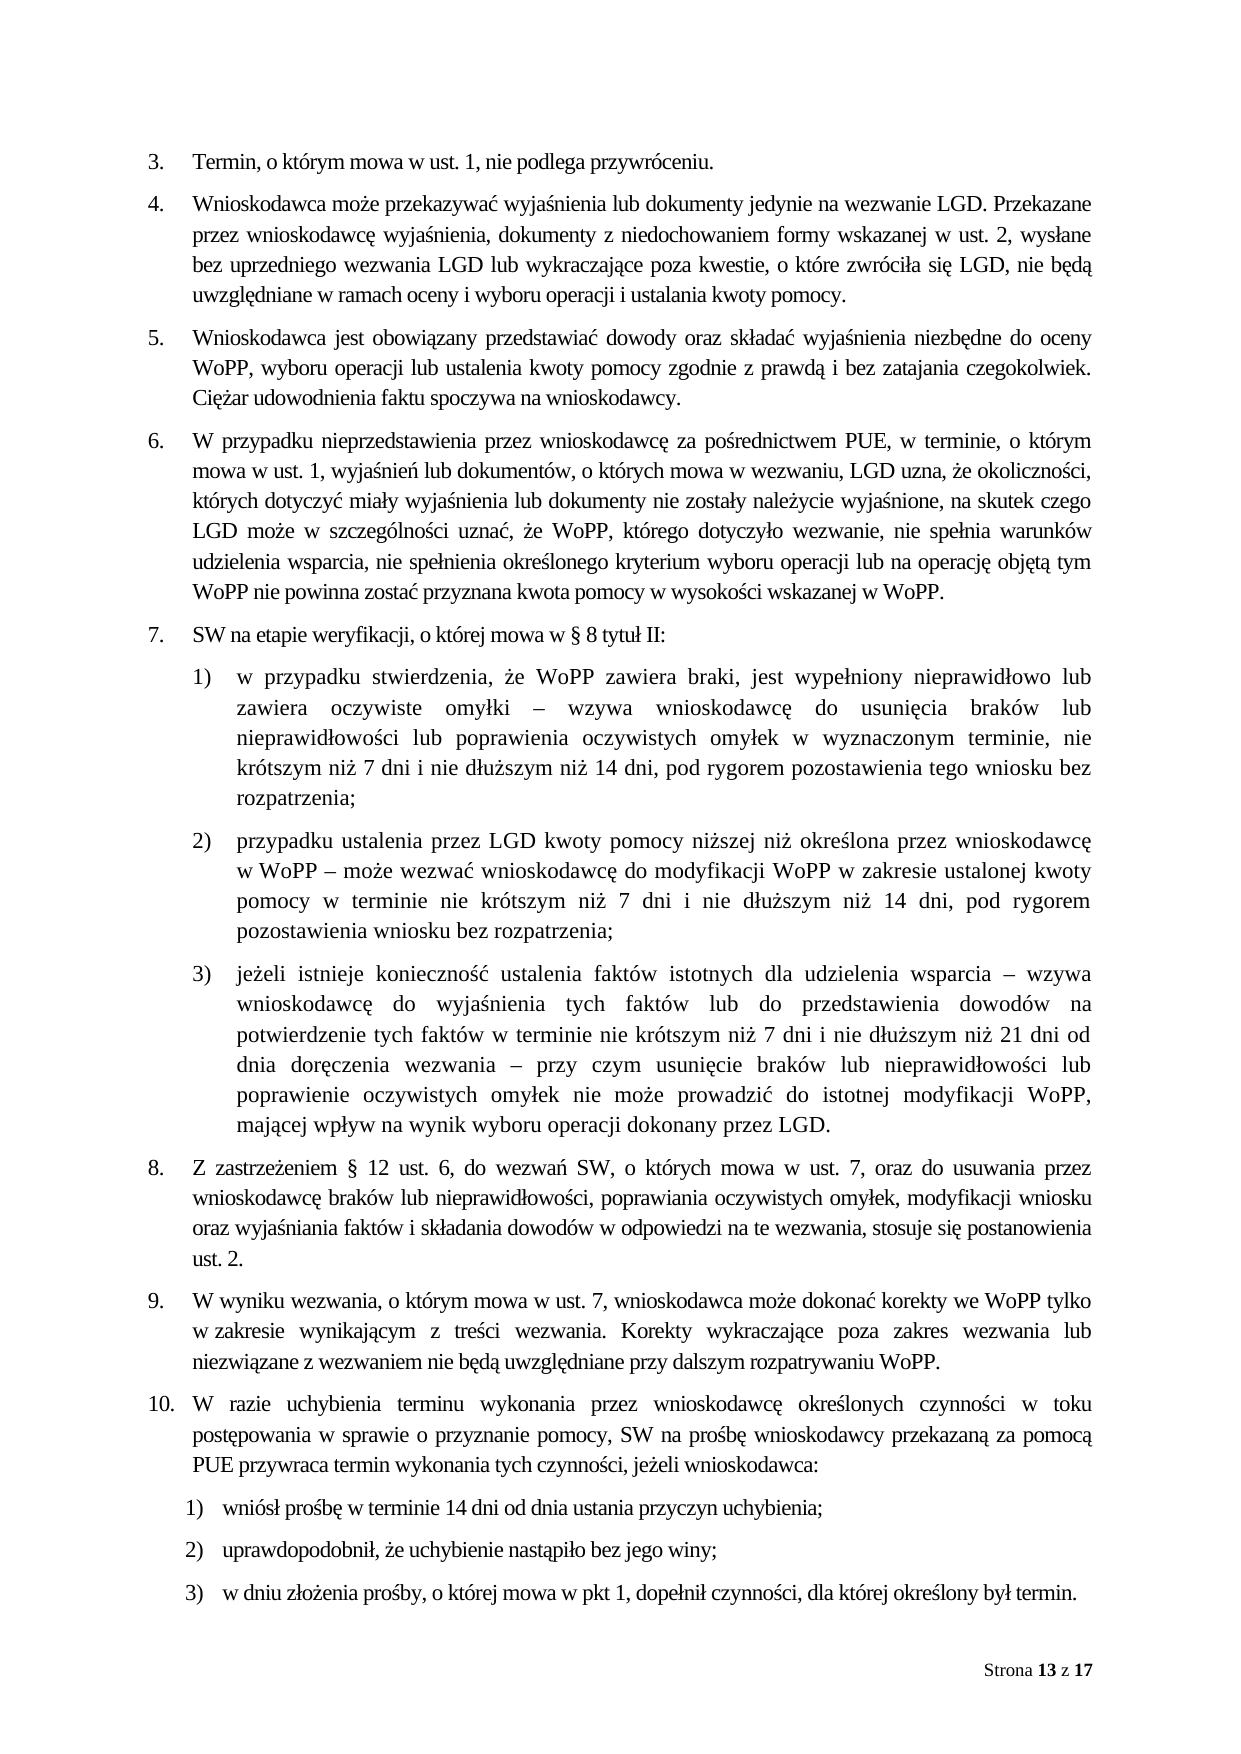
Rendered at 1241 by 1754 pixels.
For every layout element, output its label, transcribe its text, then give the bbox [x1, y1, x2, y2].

list Z zastrzeżeniem § 12 ust. 6, do wezwań SW, o których mowa w ust. 7, oraz do usuwania przez wnioskodawcę braków lub nieprawidłowości, poprawiania oczywistych omyłek, modyfikacji wniosku oraz wyjaśniania faktów i składania dowodów w odpowiedzi na te wezwania, stosuje się postanowienia ust. 2. [148, 1154, 1092, 1271]
list uprawdopodobnił, że uchybienie nastąpiło bez jego winy; [185, 1536, 1092, 1563]
list w przypadku stwierdzenia, że WoPP zawiera braki, jest wypełniony nieprawidłowo lub zawiera oczywiste omyłki – wzywa wnioskodawcę do usunięcia braków lub nieprawidłowości lub poprawienia oczywistych omyłek w wyznaczonym terminie, nie krótszym niż 7 dni i nie dłuższym niż 14 dni, pod rygorem pozostawienia tego wniosku bez rozpatrzenia; [192, 663, 1092, 811]
list SW na etapie weryfikacji, o której mowa w § 8 tytuł II: [148, 621, 1092, 647]
list jeżeli istnieje konieczność ustalenia faktów istotnych dla udzielenia wsparcia – wzywa wnioskodawcę do wyjaśnienia tych faktów lub do przedstawienia dowodów na potwierdzenie tych faktów w terminie nie krótszym niż 7 dni i nie dłuższym niż 21 dni od dnia doręczenia wezwania – przy czym usunięcie braków lub nieprawidłowości lub poprawienie oczywistych omyłek nie może prowadzić do istotnej modyfikacji WoPP, mającej wpływ na wynik wyboru operacji dokonany przez LGD. [192, 960, 1092, 1138]
list Termin, o którym mowa w ust. 1, nie podlega przywróceniu. [148, 148, 1092, 174]
list w dniu złożenia prośby, o której mowa w pkt 1, dopełnił czynności, dla której określony był termin. [185, 1579, 1092, 1605]
list przypadku ustalenia przez LGD kwoty pomocy niższej niż określona przez wnioskodawcę w WoPP – może wezwać wnioskodawcę do modyfikacji WoPP w zakresie ustalonej kwoty pomocy w terminie nie krótszym niż 7 dni i nie dłuższym niż 14 dni, pod rygorem pozostawienia wniosku bez rozpatrzenia; [192, 827, 1092, 944]
list W przypadku nieprzedstawienia przez wnioskodawcę za pośrednictwem PUE, w terminie, o którym mowa w ust. 1, wyjaśnień lub dokumentów, o których mowa w wezwaniu, LGD uzna, że okoliczności, których dotyczyć miały wyjaśnienia lub dokumenty nie zostały należycie wyjaśnione, na skutek czego LGD może w szczególności uznać, że WoPP, którego dotyczyło wezwanie, nie spełnia warunków udzielenia wsparcia, nie spełnienia określonego kryterium wyboru operacji lub na operację objętą tym WoPP nie powinna zostać przyznana kwota pomocy w wysokości wskazanej w WoPP. [148, 427, 1092, 604]
list Wnioskodawca może przekazywać wyjaśnienia lub dokumenty jedynie na wezwanie LGD. Przekazane przez wnioskodawcę wyjaśnienia, dokumenty z niedochowaniem formy wskazanej w ust. 2, wysłane bez uprzedniego wezwania LGD lub wykraczające poza kwestie, o które zwróciła się LGD, nie będą uwzględniane w ramach oceny i wyboru operacji i ustalania kwoty pomocy. [148, 190, 1092, 307]
list wniósł prośbę w terminie 14 dni od dnia ustania przyczyn uchybienia; [185, 1493, 1092, 1520]
list W wyniku wezwania, o którym mowa w ust. 7, wnioskodawca może dokonać korekty we WoPP tylko w zakresie wynikającym z treści wezwania. Korekty wykraczające poza zakres wezwania lub niezwiązane z wezwaniem nie będą uwzględniane przy dalszym rozpatrywaniu WoPP. [148, 1287, 1092, 1374]
list Wnioskodawca jest obowiązany przedstawiać dowody oraz składać wyjaśnienia niezbędne do oceny WoPP, wyboru operacji lub ustalenia kwoty pomocy zgodnie z prawdą i bez zatajania czegokolwiek. Ciężar udowodnienia faktu spoczywa na wnioskodawcy. [148, 324, 1092, 411]
list W razie uchybienia terminu wykonania przez wnioskodawcę określonych czynności w toku postępowania w sprawie o przyznanie pomocy, SW na prośbę wnioskodawcy przekazaną za pomocą PUE przywraca termin wykonania tych czynności, jeżeli wnioskodawca: [148, 1390, 1092, 1477]
